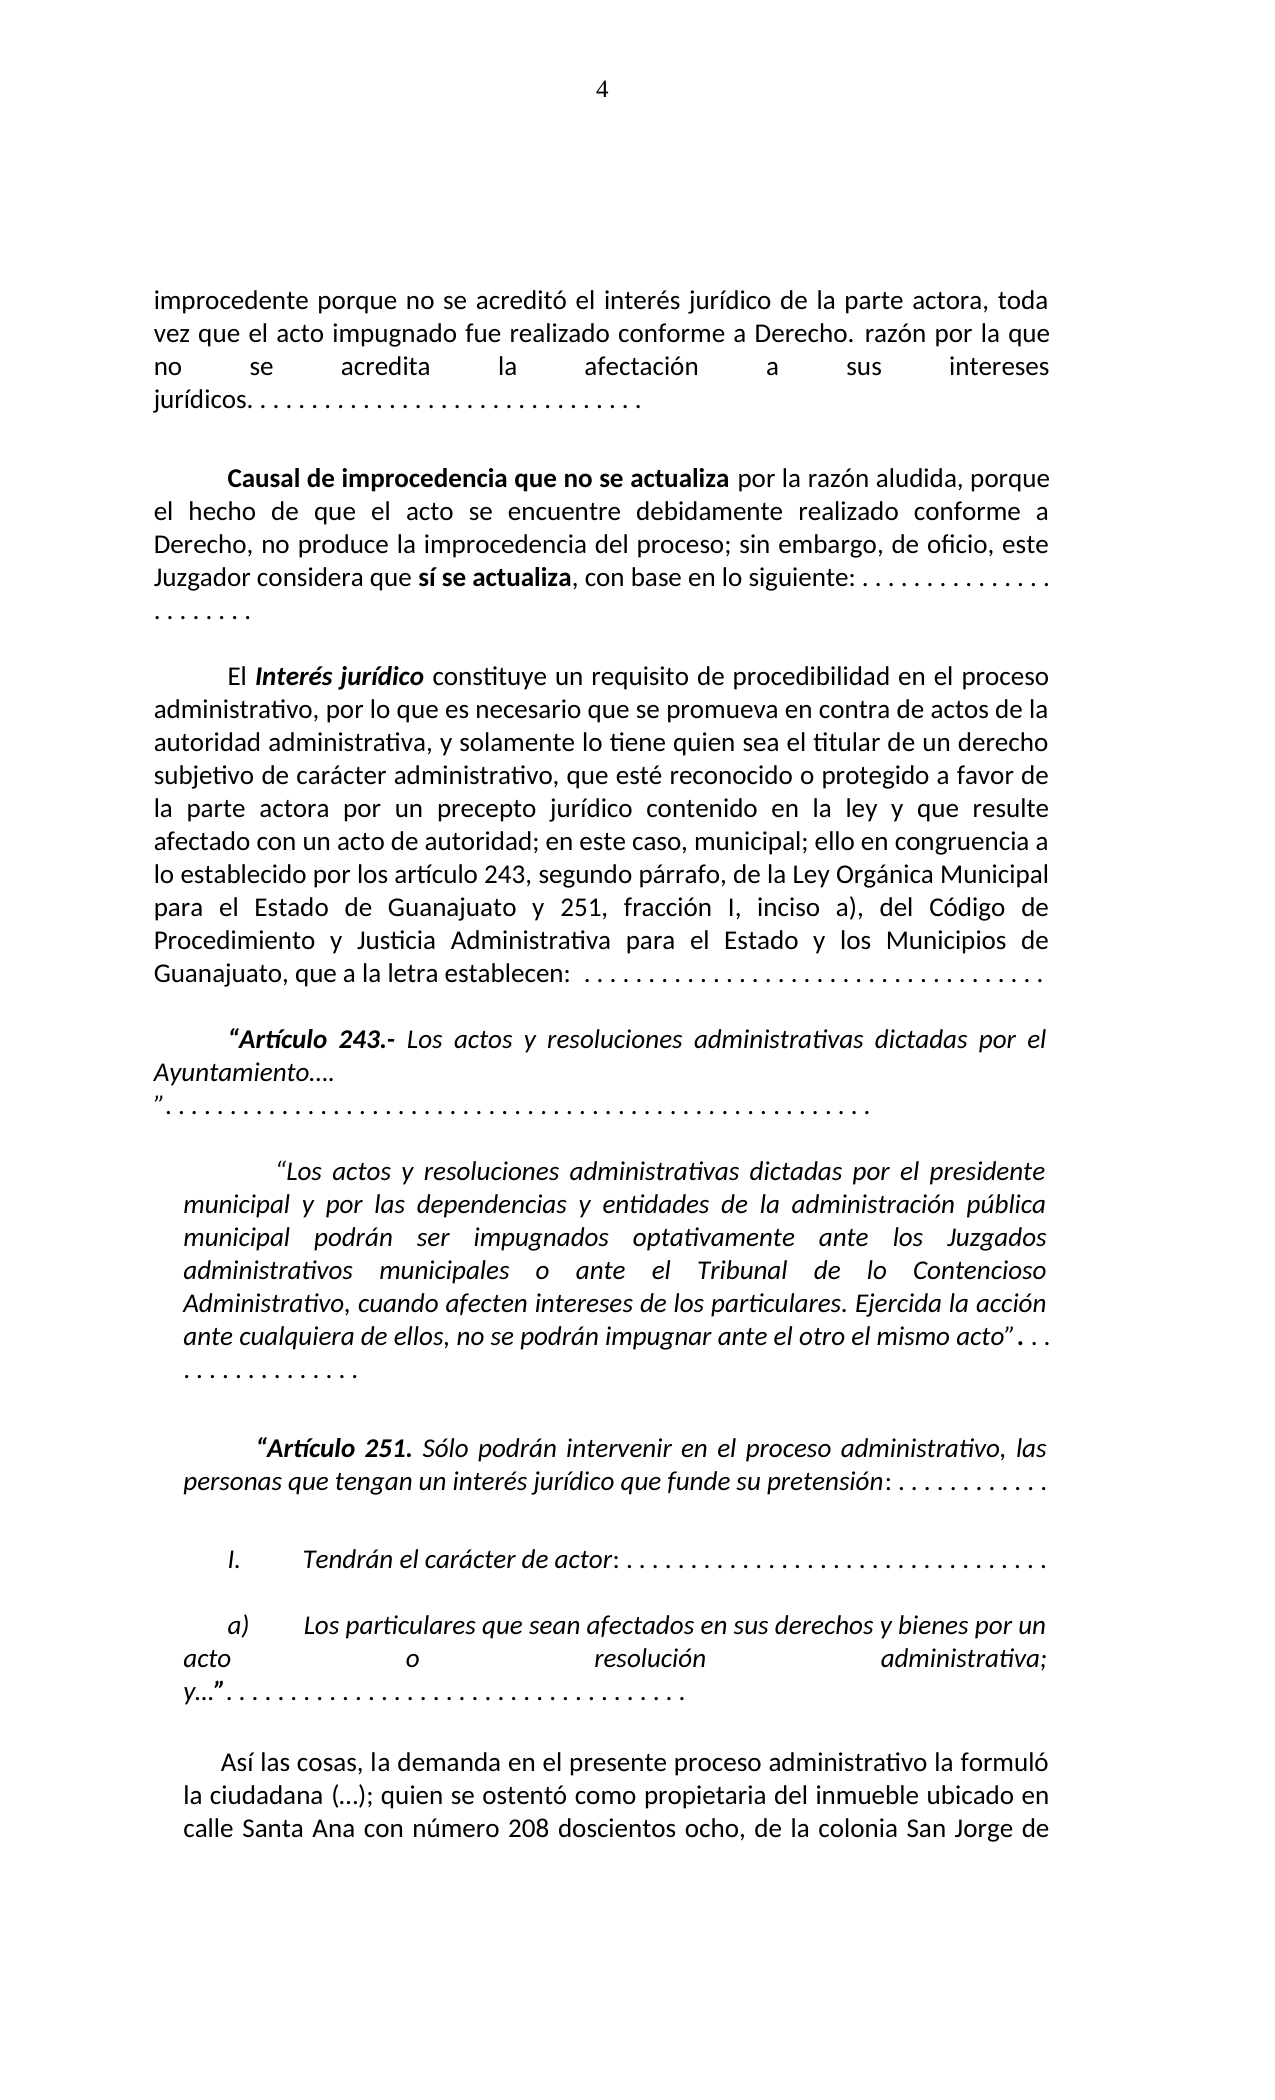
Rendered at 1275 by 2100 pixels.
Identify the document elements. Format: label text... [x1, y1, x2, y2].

text a) Los particulares que sean afectados en sus derechos y bienes por un acto o resolución administrativa; y…”. . . . . . . . . . . . . . . . . . . . . . . . . . . . . . . . . . . . [183, 1608, 1051, 1707]
list Tendrán el carácter de actor: . . . . . . . . . . . . . . . . . . . . . . . . . . . . . . . . . [227, 1542, 1051, 1575]
text “Artículo 251. Sólo podrán intervenir en el proceso administrativo, las personas que tengan un interés jurídico que funde su pretensión: . . . . . . . . . . . . [183, 1431, 1051, 1497]
text “Artículo 243.- Los actos y resoluciones administrativas dictadas por el Ayuntamiento….”. . . . . . . . . . . . . . . . . . . . . . . . . . . . . . . . . . . . . . . . . . . . . . . . . . . . . . . [153, 1022, 1051, 1122]
text El Interés jurídico constituye un requisito de procedibilidad en el proceso administrativo, por lo que es necesario que se promueva en contra de actos de la autoridad administrativa, y solamente lo tiene quien sea el titular de un derecho subjetivo de carácter administrativo, que esté reconocido o protegido a favor de la parte actora por un precepto jurídico contenido en la ley y que resulte afectado con un acto de autoridad; en este caso, municipal; ello en congruencia a lo establecido por los artículo 243, segundo párrafo, de la Ley Orgánica Municipal para el Estado de Guanajuato y 251, fracción I, inciso a), del Código de Procedimiento y Justicia Administrativa para el Estado y los Municipios de Guanajuato, que a la letra establecen: . . . . . . . . . . . . . . . . . . . . . . . . . . . . . . . . . . . . [153, 659, 1051, 989]
text Causal de improcedencia que no se actualiza por la razón aludida, porque el hecho de que el acto se encuentre debidamente realizado conforme a Derecho, no produce la improcedencia del proceso; sin embargo, de oficio, este Juzgador considera que sí se actualiza, con base en lo siguiente: . . . . . . . . . . . . . . . . . . . . . . . [153, 461, 1051, 626]
text “Los actos y resoluciones administrativas dictadas por el presidente municipal y por las dependencias y entidades de la administración pública municipal podrán ser impugnados optativamente ante los Juzgados administrativos municipales o ante el Tribunal de lo Contencioso Administrativo, cuando afecten intereses de los particulares. Ejercida la acción ante cualquiera de ellos, no se podrán impugnar ante el otro el mismo acto”. . . . . . . . . . . . . . . . . [183, 1154, 1051, 1386]
